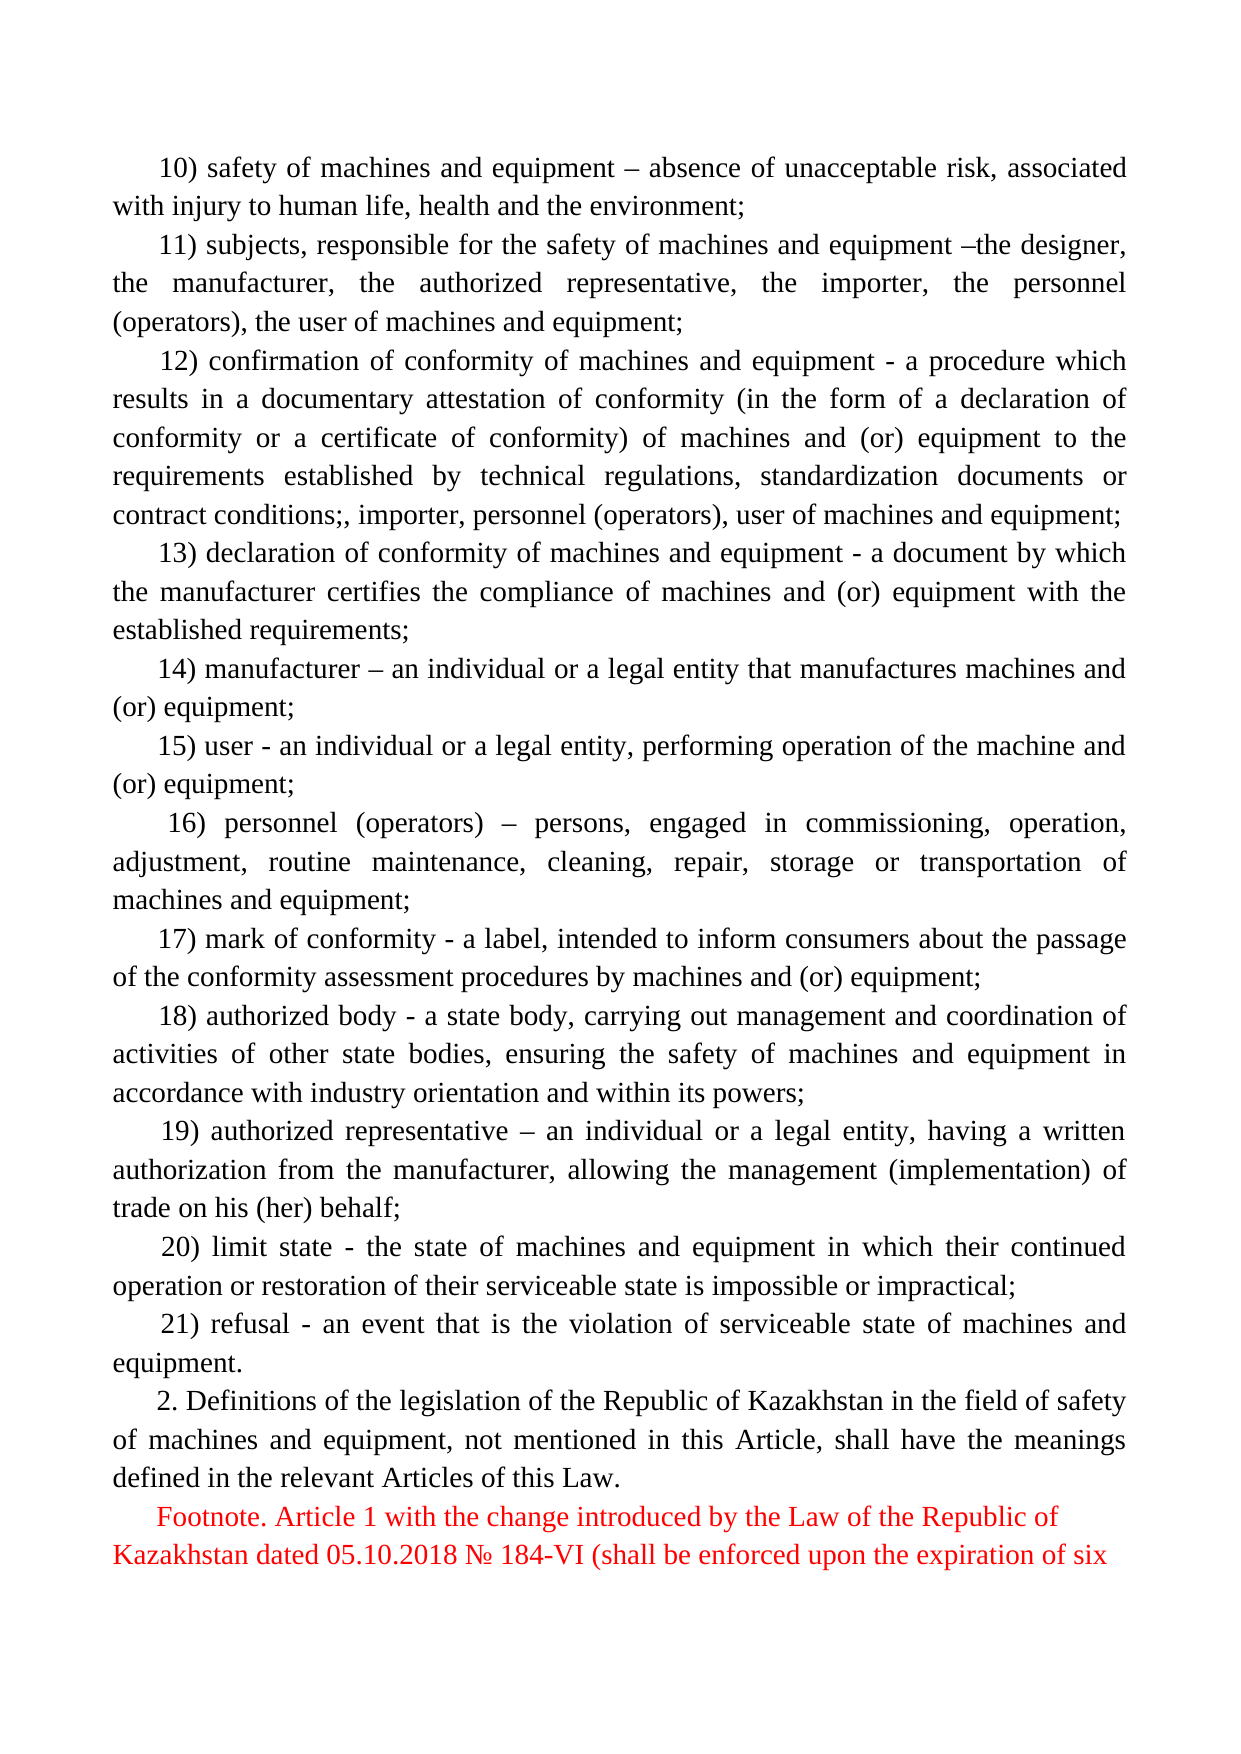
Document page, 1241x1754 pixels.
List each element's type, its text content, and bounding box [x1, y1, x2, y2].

text 10) safety of machines and equipment – absence of unacceptable risk, associated with injury to human life, health and the environment; [112, 150, 1128, 222]
text 17) mark of conformity - a label, intended to inform consumers about the passage of the conformity assessment procedures by machines and (or) equipment; [112, 921, 1128, 993]
text 16) personnel (operators) – persons, engaged in commissioning, operation, adjustment, routine maintenance, cleaning, repair, storage or transportation of machines and equipment; [112, 805, 1128, 916]
text 15) user - an individual or a legal entity, performing operation of the machine and (or) equipment; [112, 728, 1128, 800]
text 20) limit state - the state of machines and equipment in which their continued operation or restoration of their serviceable state is impossible or impractical; [112, 1229, 1128, 1301]
text 21) refusal - an event that is the violation of serviceable state of machines and equipment. [112, 1306, 1128, 1378]
text 11) subjects, responsible for the safety of machines and equipment –the designer, the manufacturer, the authorized representative, the importer, the personnel (operators), the user of machines and equipment; [112, 227, 1128, 338]
text 14) manufacturer – an individual or a legal entity that manufactures machines and (or) equipment; [112, 651, 1128, 723]
text 19) authorized representative – an individual or a legal entity, having a written authorization from the manufacturer, allowing the management (implementation) of trade on his (her) behalf; [112, 1113, 1128, 1224]
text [112, 1499, 1128, 1571]
text 2. Definitions of the legislation of the Republic of Kazakhstan in the field of safety of machines and equipment, not mentioned in this Article, shall have the meanings defined in the relevant Articles of this Law. [112, 1383, 1128, 1494]
text 12) confirmation of conformity of machines and equipment - a procedure which results in a documentary attestation of conformity (in the form of a declaration of conformity or a certificate of conformity) of machines and (or) equipment to the requirements established by technical regulations, standardization documents or contract conditions;, importer, personnel (operators), user of machines and equipment; [112, 343, 1128, 530]
text 13) declaration of conformity of machines and equipment - a document by which the manufacturer certifies the compliance of machines and (or) equipment with the established requirements; [112, 535, 1128, 646]
text 18) authorized body - a state body, carrying out management and coordination of activities of other state bodies, ensuring the safety of machines and equipment in accordance with industry orientation and within its powers; [112, 998, 1128, 1108]
